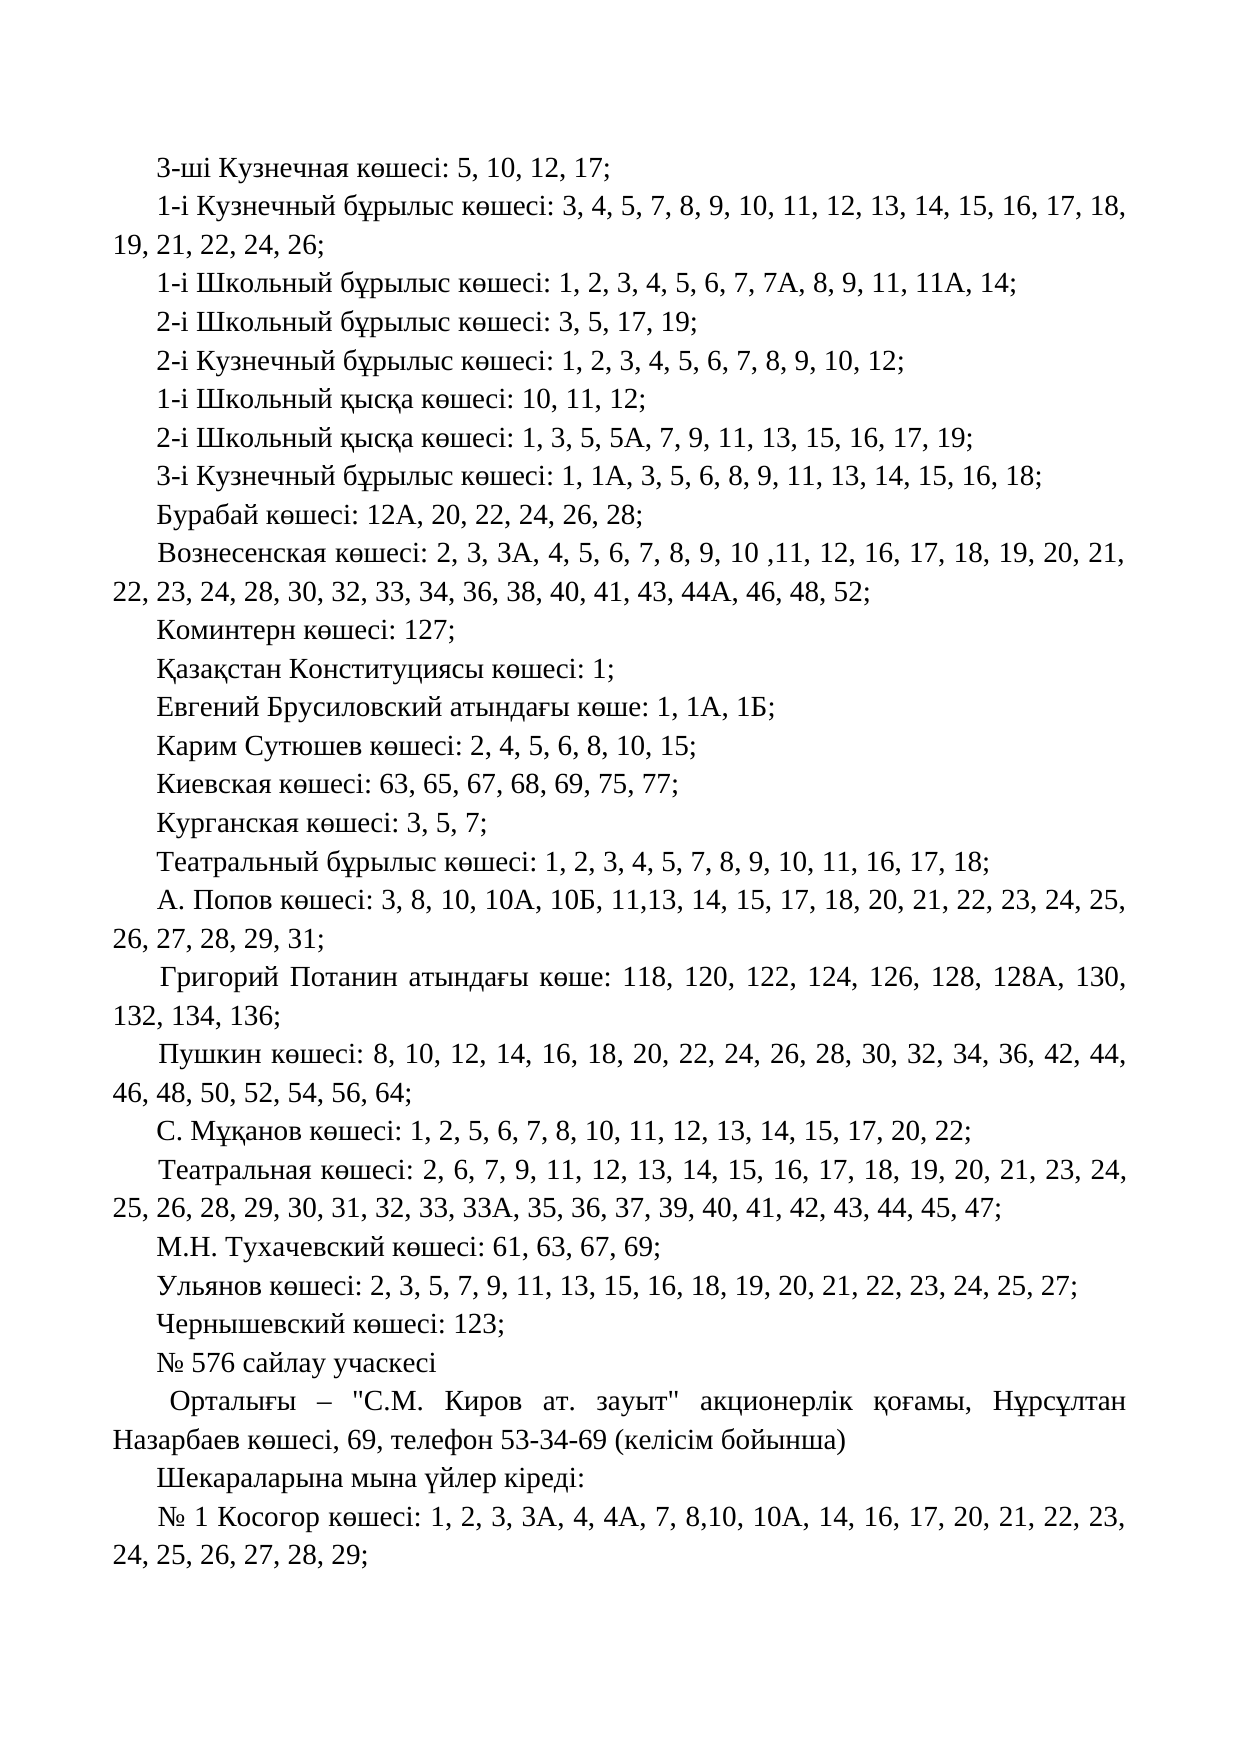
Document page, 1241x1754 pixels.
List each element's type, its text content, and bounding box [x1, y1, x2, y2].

text 1-і Школьный бұрылыс көшесі: 1, 2, 3, 4, 5, 6, 7, 7А, 8, 9, 11, 11А, 14; [112, 266, 1128, 299]
text Орталығы – "С.М. Киров ат. зауыт" акционерлік қоғамы, Нұрсұлтан Назарбаев көшесі, 69, телефон 53-34-69 (келісім бойынша) [112, 1383, 1128, 1455]
text Курганская көшесі: 3, 5, 7; [112, 805, 1128, 839]
text Бурабай көшесі: 12А, 20, 22, 24, 26, 28; [112, 497, 1128, 530]
text 1-і Школьный қысқа көшесі: 10, 11, 12; [112, 381, 1128, 415]
text Чернышевский көшесі: 123; [112, 1306, 1128, 1340]
text Григорий Потанин атындағы көше: 118, 120, 122, 124, 126, 128, 128А, 130, 132, 134, 136; [112, 959, 1128, 1031]
text Шекараларына мына үйлер кіреді: [112, 1460, 1128, 1494]
text 2-і Школьный қысқа көшесі: 1, 3, 5, 5А, 7, 9, 11, 13, 15, 16, 17, 19; [112, 420, 1128, 453]
text Вознесенская көшесі: 2, 3, 3А, 4, 5, 6, 7, 8, 9, 10 ,11, 12, 16, 17, 18, 19, 20, 21, 22, 23, 24, 28, 30, 32, 33, 34, 36, 38, 40, 41, 43, 44А, 46, 48, 52; [112, 535, 1128, 607]
text Театральная көшесі: 2, 6, 7, 9, 11, 12, 13, 14, 15, 16, 17, 18, 19, 20, 21, 23, 24, 25, 26, 28, 29, 30, 31, 32, 33, 33А, 35, 36, 37, 39, 40, 41, 42, 43, 44, 45, 47; [112, 1152, 1128, 1224]
text Театральный бұрылыс көшесі: 1, 2, 3, 4, 5, 7, 8, 9, 10, 11, 16, 17, 18; [112, 844, 1128, 877]
text М.Н. Тухачевский көшесі: 61, 63, 67, 69; [112, 1229, 1128, 1263]
text № 1 Косогор көшесі: 1, 2, 3, 3А, 4, 4А, 7, 8,10, 10А, 14, 16, 17, 20, 21, 22, 23, 24, 25, 26, 27, 28, 29; [112, 1499, 1128, 1571]
text Ульянов көшесі: 2, 3, 5, 7, 9, 11, 13, 15, 16, 18, 19, 20, 21, 22, 23, 24, 25, 27; [112, 1268, 1128, 1301]
text Карим Сутюшев көшесі: 2, 4, 5, 6, 8, 10, 15; [112, 728, 1128, 762]
text С. Мұқанов көшесі: 1, 2, 5, 6, 7, 8, 10, 11, 12, 13, 14, 15, 17, 20, 22; [112, 1113, 1128, 1147]
text Пушкин көшесі: 8, 10, 12, 14, 16, 18, 20, 22, 24, 26, 28, 30, 32, 34, 36, 42, 44, 46, 48, 50, 52, 54, 56, 64; [112, 1036, 1128, 1108]
text 2-і Школьный бұрылыс көшесі: 3, 5, 17, 19; [112, 304, 1128, 338]
text 1-і Кузнечный бұрылыс көшесі: 3, 4, 5, 7, 8, 9, 10, 11, 12, 13, 14, 15, 16, 17, 18, 19, 21, 22, 24, 26; [112, 188, 1128, 261]
text № 576 сайлау учаскесі [112, 1345, 1128, 1378]
text А. Попов көшесі: 3, 8, 10, 10А, 10Б, 11,13, 14, 15, 17, 18, 20, 21, 22, 23, 24, 25, 26, 27, 28, 29, 31; [112, 882, 1128, 954]
text 3-і Кузнечный бұрылыс көшесі: 1, 1А, 3, 5, 6, 8, 9, 11, 13, 14, 15, 16, 18; [112, 458, 1128, 492]
text Қазақстан Конституциясы көшесі: 1; [112, 651, 1128, 684]
text 2-і Кузнечный бұрылыс көшесі: 1, 2, 3, 4, 5, 6, 7, 8, 9, 10, 12; [112, 343, 1128, 376]
text Коминтерн көшесі: 127; [112, 612, 1128, 646]
text 3-ші Кузнечная көшесі: 5, 10, 12, 17; [112, 150, 1128, 183]
text Киевская көшесі: 63, 65, 67, 68, 69, 75, 77; [112, 767, 1128, 800]
text Евгений Брусиловский атындағы көше: 1, 1А, 1Б; [112, 689, 1128, 723]
